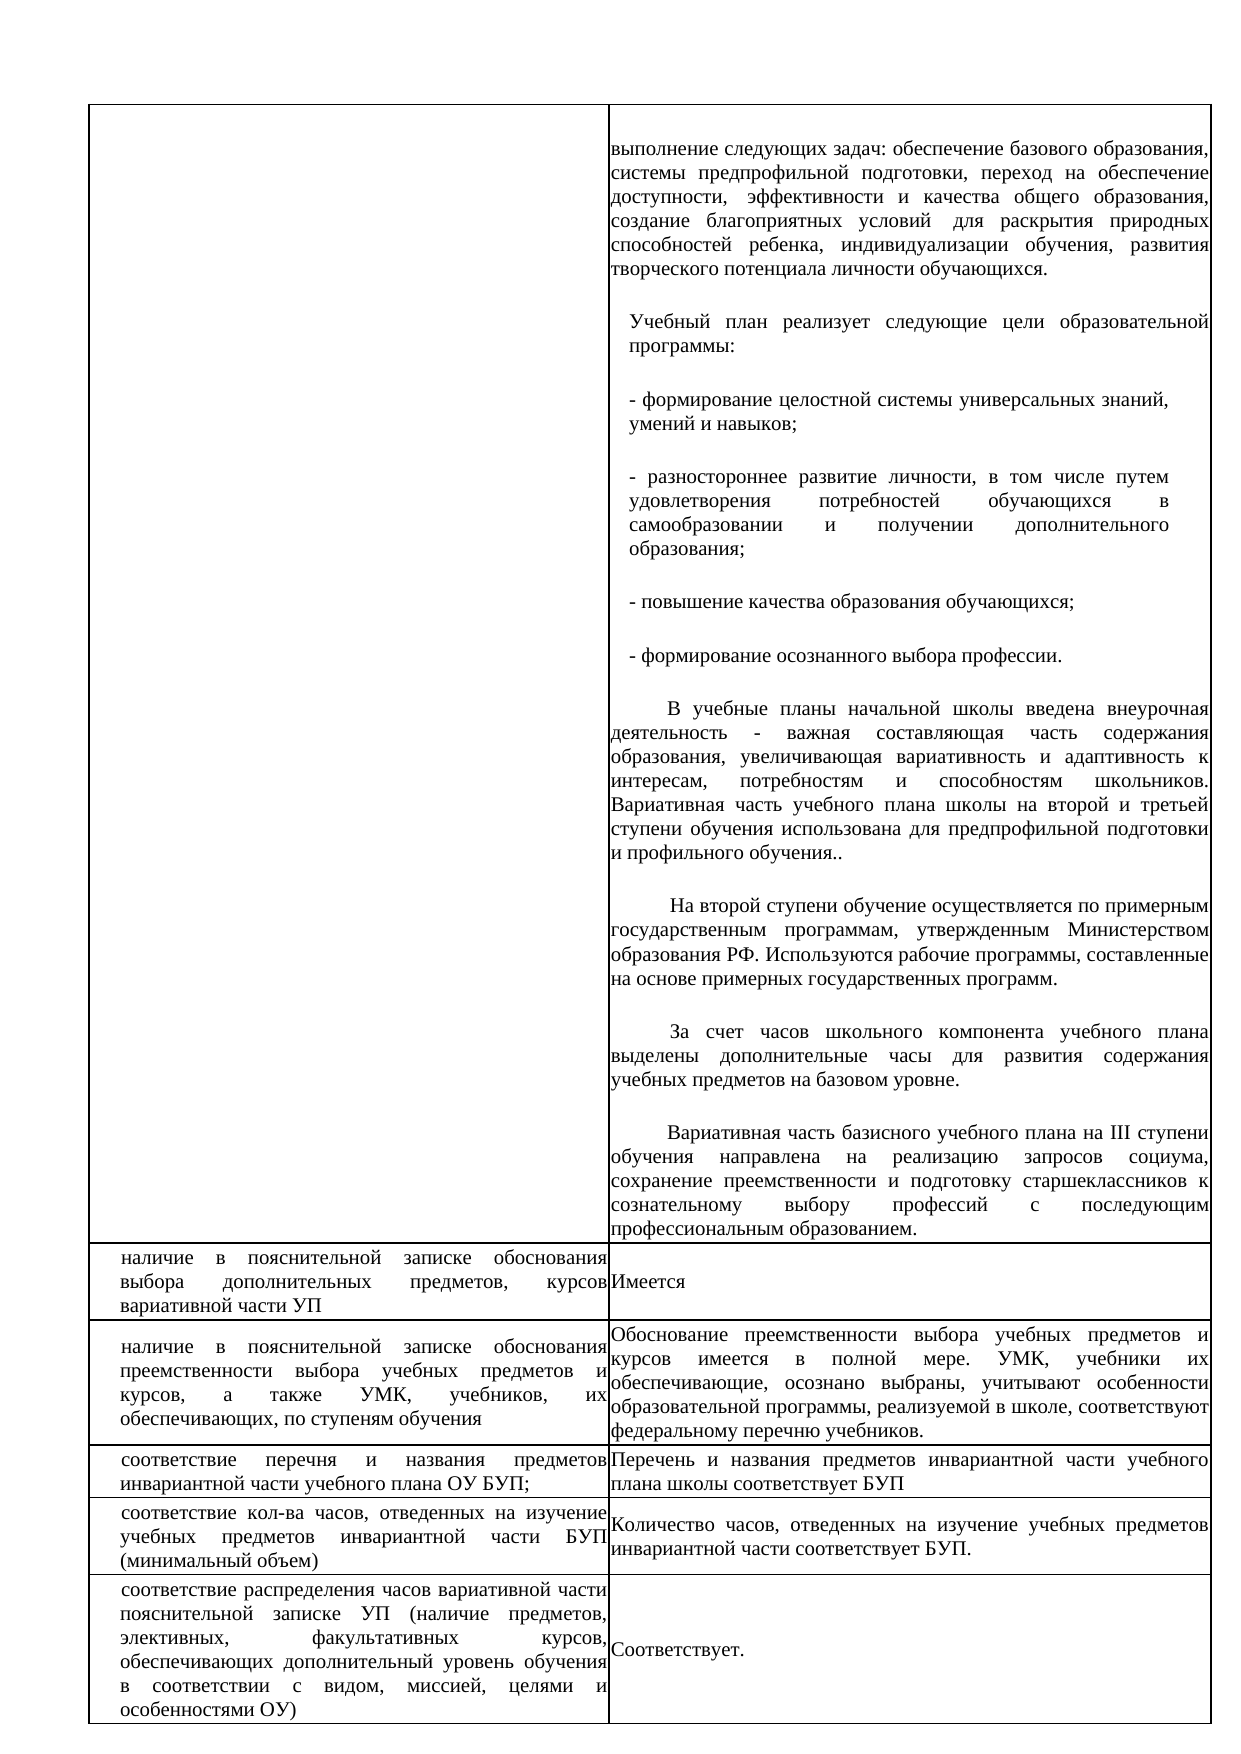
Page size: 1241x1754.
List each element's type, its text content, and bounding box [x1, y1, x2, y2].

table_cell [610, 105, 1210, 1242]
table_cell соответствие кол-ва часов, отведенных на изучение учебных предметов инвариантной части БУП (минимальный объем) [90, 1498, 608, 1573]
table_cell соответствие перечня и названия предметов инвариантной части учебного плана ОУ БУП; [90, 1446, 608, 1497]
table_cell Соответствует. [610, 1575, 1210, 1723]
table_cell соответствие распределения часов вариативной части пояснительной записке УП (наличие предметов, элективных, факультативных курсов, обеспечивающих дополнительный уровень обучения в соответствии с видом, миссией, целями и особенностями ОУ) [90, 1575, 608, 1723]
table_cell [90, 105, 608, 1242]
table_cell Перечень и названия предметов инвариантной части учебного плана школы соответствует БУП [610, 1446, 1210, 1497]
table_cell Количество часов, отведенных на изучение учебных предметов инвариантной части соответствует БУП. [610, 1498, 1210, 1573]
table_cell наличие в пояснительной записке обоснования выбора дополнительных предметов, курсов вариативной части УП [90, 1244, 608, 1319]
table_cell Обоснование преемственности выбора учебных предметов и курсов имеется в полной мере. УМК, учебники их обеспечивающие, осознано выбраны, учитывают особенности образовательной программы, реализуемой в школе, соответствуют федеральному перечню учебников. [610, 1321, 1210, 1444]
table_cell Имеется [610, 1244, 1210, 1319]
table_cell наличие в пояснительной записке обоснования преемственности выбора учебных предметов и курсов, а также УМК, учебников, их обеспечивающих, по ступеням обучения [90, 1321, 608, 1444]
